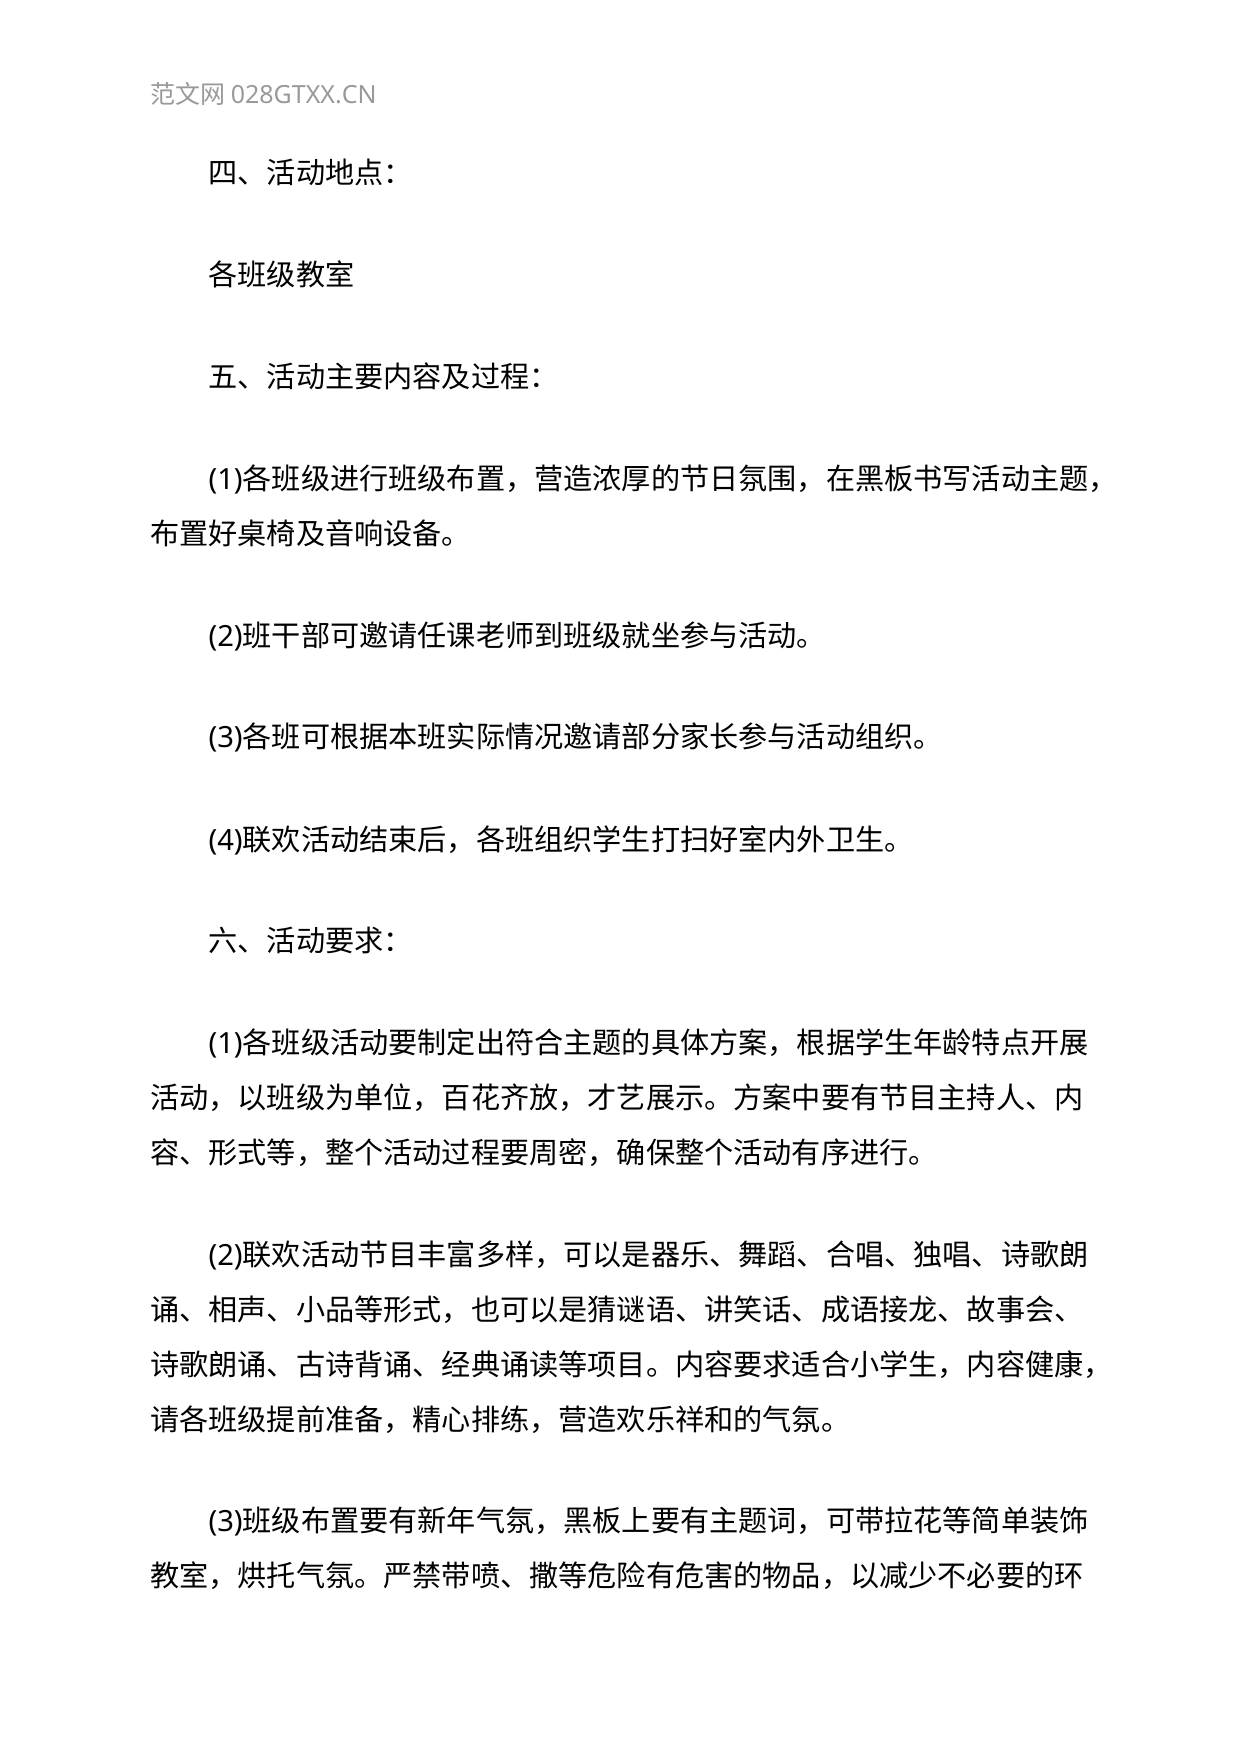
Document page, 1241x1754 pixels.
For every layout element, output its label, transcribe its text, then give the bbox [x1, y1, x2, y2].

text (2)联欢活动节目丰富多样，可以是器乐、舞蹈、合唱、独唱、诗歌朗诵、相声、小品等形式，也可以是猜谜语、讲笑话、成语接龙、故事会、诗歌朗诵、古诗背诵、经典诵读等项目。内容要求适合小学生，内容健康，请各班级提前准备，精心排练，营造欢乐祥和的气氛。 [150, 1231, 1090, 1438]
text 五、活动主要内容及过程： [150, 353, 1090, 396]
text (2)班干部可邀请任课老师到班级就坐参与活动。 [150, 612, 1090, 654]
text (1)各班级进行班级布置，营造浓厚的节日氛围，在黑板书写活动主题，布置好桌椅及音响设备。 [150, 455, 1090, 553]
text 四、活动地点： [150, 150, 1090, 192]
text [150, 1498, 1090, 1595]
text (1)各班级活动要制定出符合主题的具体方案，根据学生年龄特点开展活动，以班级为单位，百花齐放，才艺展示。方案中要有节目主持人、内容、形式等，整个活动过程要周密，确保整个活动有序进行。 [150, 1020, 1090, 1172]
text (4)联欢活动结束后，各班组织学生打扫好室内外卫生。 [150, 816, 1090, 858]
text (3)各班可根据本班实际情况邀请部分家长参与活动组织。 [150, 714, 1090, 756]
text 六、活动要求： [150, 918, 1090, 960]
text 各班级教室 [150, 252, 1090, 294]
